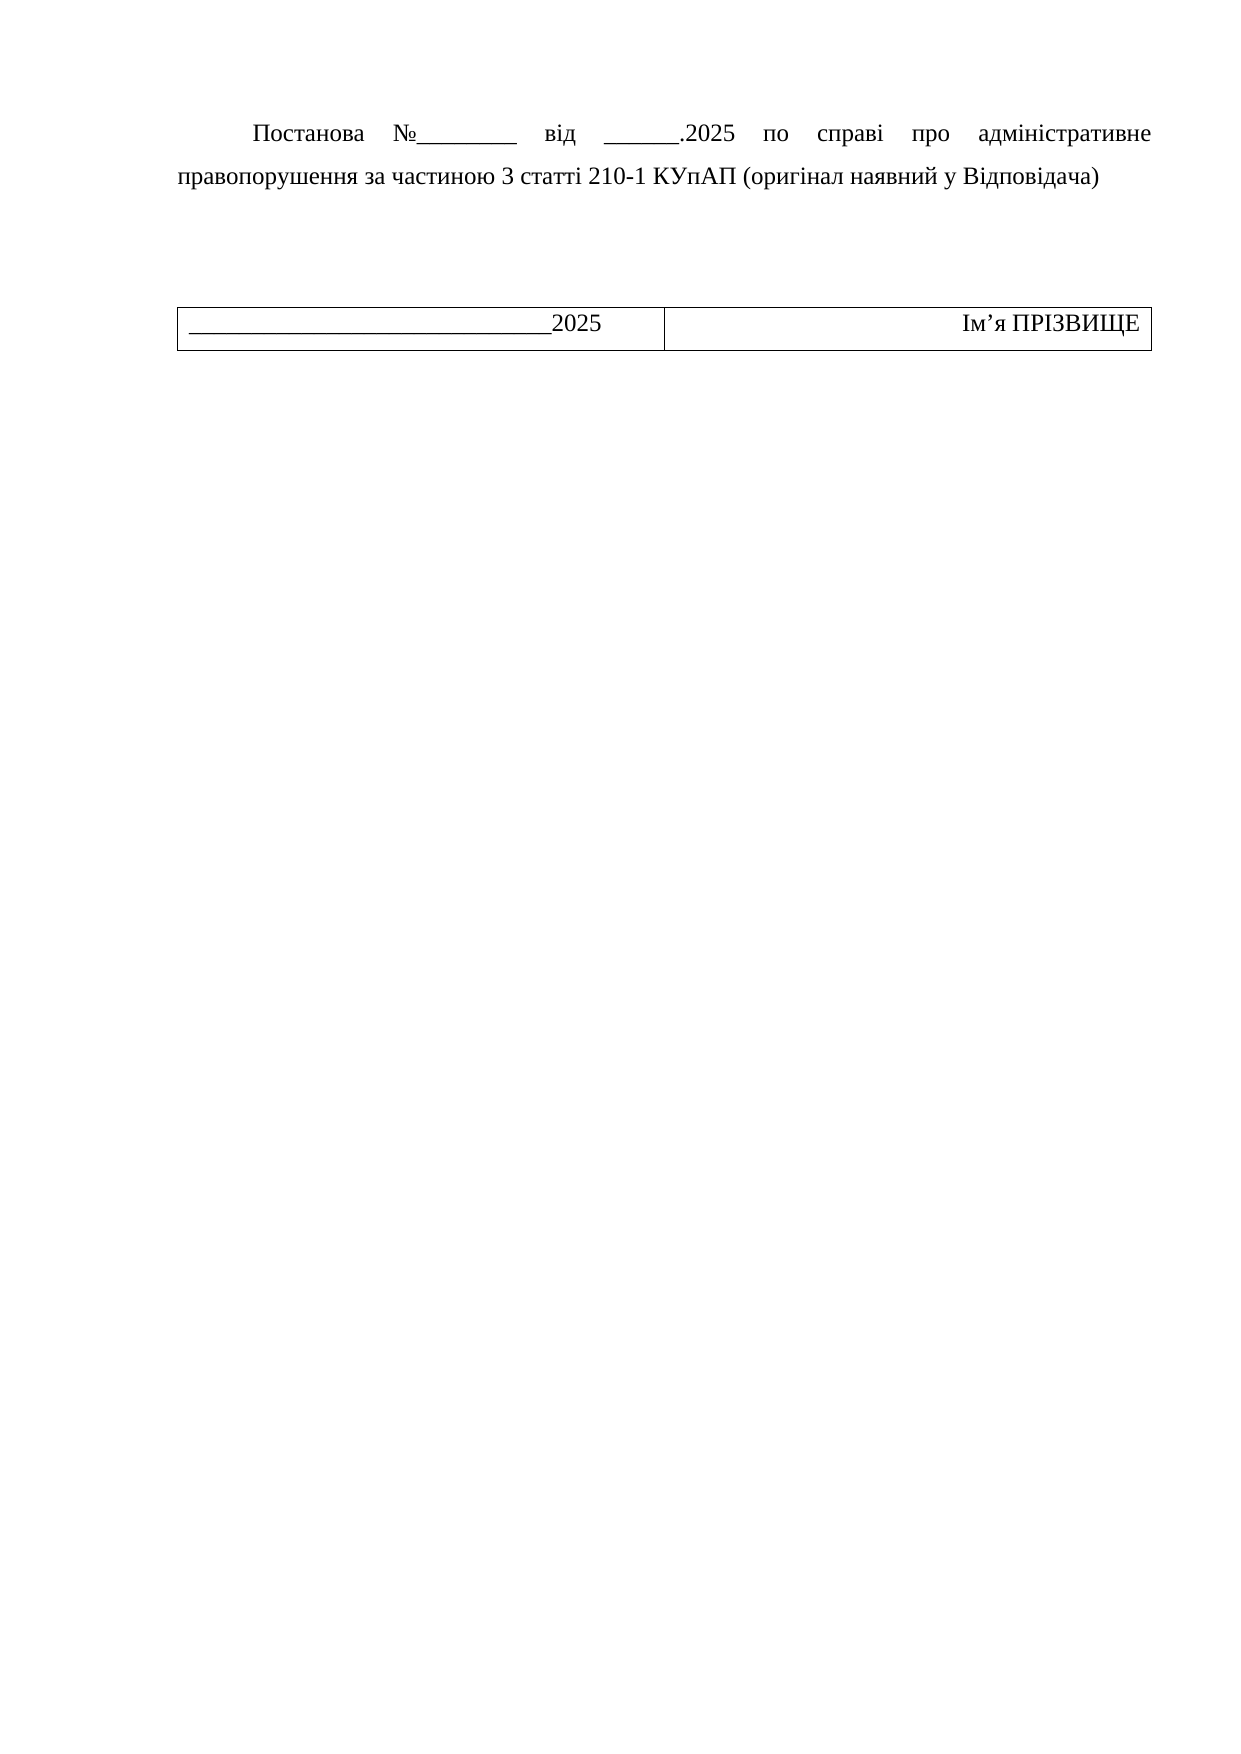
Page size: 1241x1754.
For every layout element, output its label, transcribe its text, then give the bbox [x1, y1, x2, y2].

table_header Ім’я ПРІЗВИЩЕ [665, 308, 1151, 350]
table_header _____________________________2025 [178, 308, 664, 350]
text Постанова №________ від ______.2025 по справі про адміністративне правопорушення за частиною 3 статті 210-1 КУпАП (оригінал наявний у Відповідача) [177, 118, 1152, 190]
